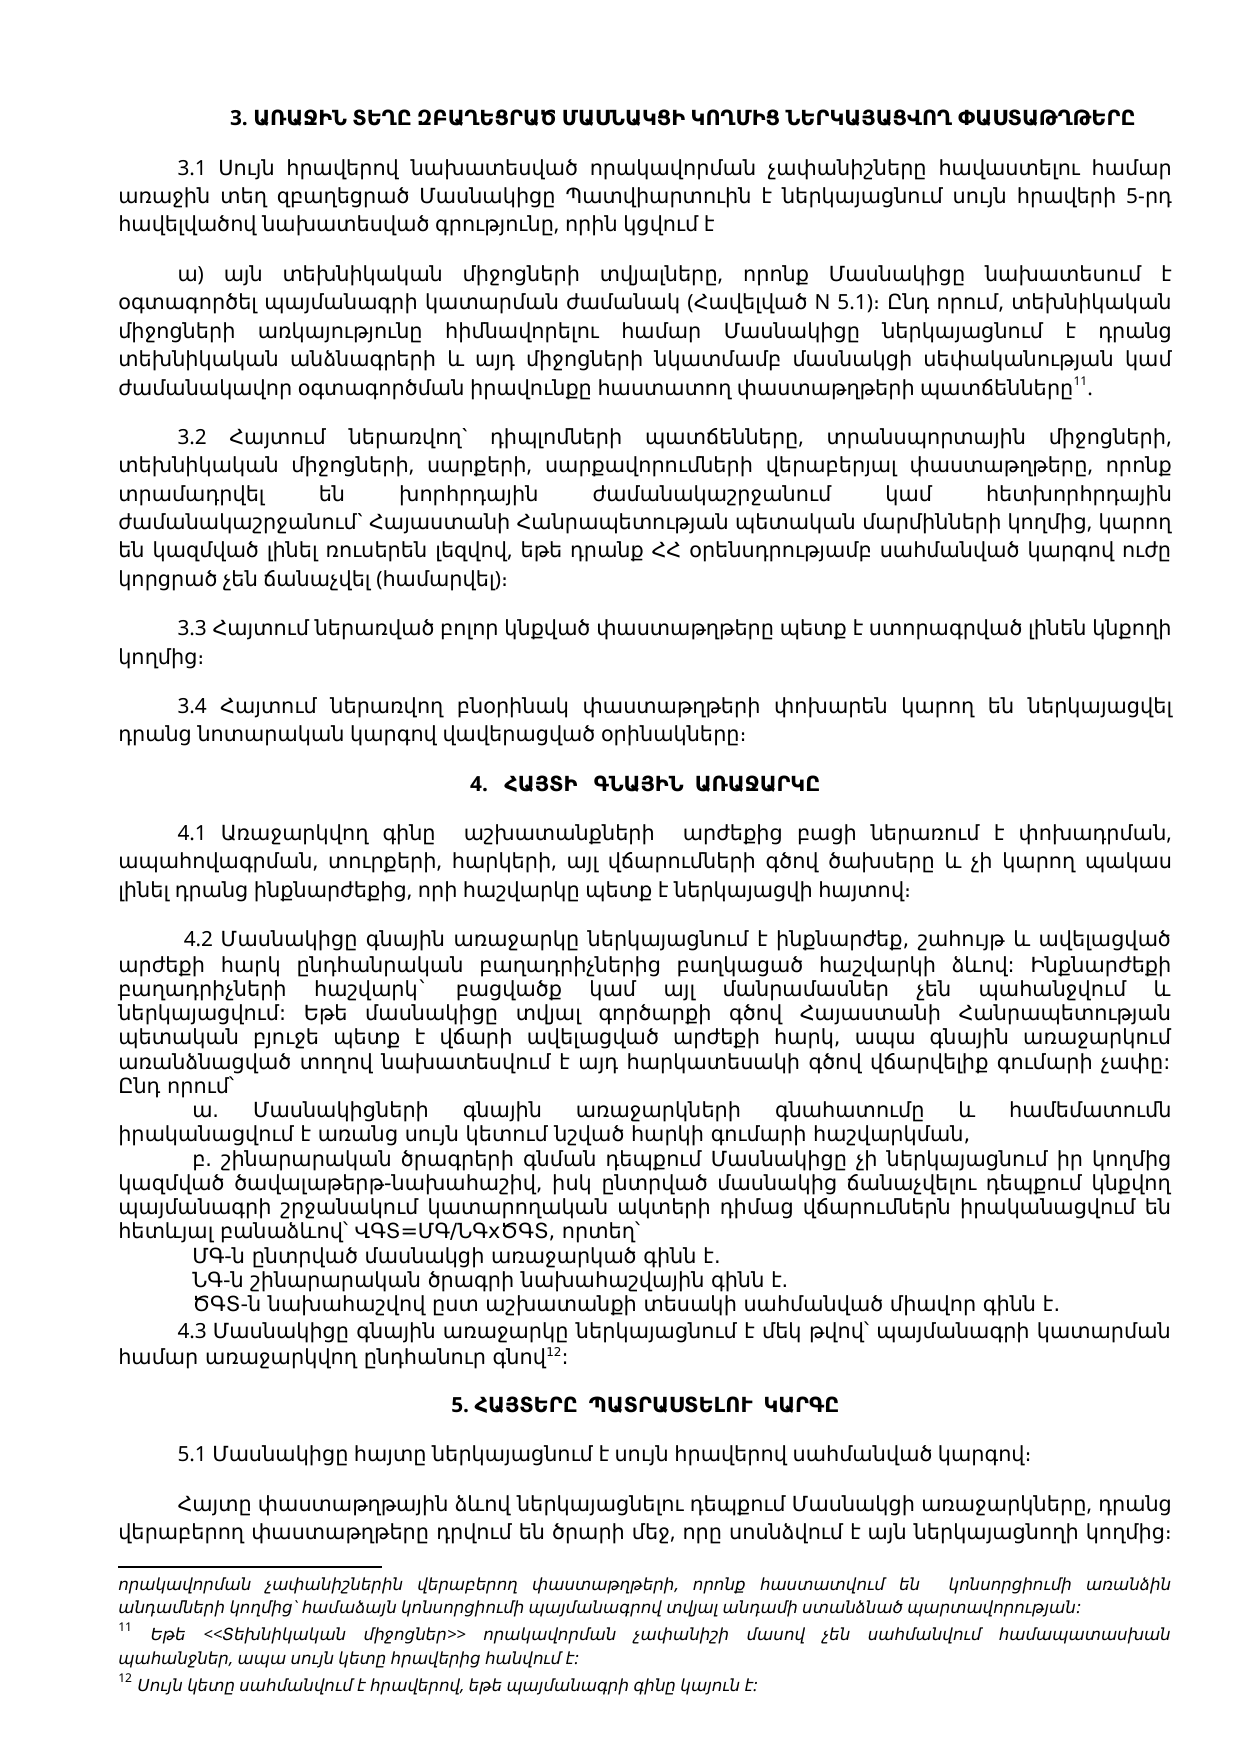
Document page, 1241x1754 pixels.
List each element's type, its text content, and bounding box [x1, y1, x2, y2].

text ՄԳ-ն ընտրված մասնակցի առաջարկած գինն է. [118, 1244, 1172, 1268]
text 4.1 Առաջարկվող գինը աշխատանքների արժեքից բացի ներառում է փոխադրման, ապահովագրման, տուրքերի, հարկերի, այլ վճարումների գծով ծախսերը և չի կարող պակաս լինել դրանց ինքնարժեքից, որի հաշվարկը պետք է ներկայացվի հայտով։ [118, 818, 1172, 903]
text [118, 1489, 1172, 1546]
text 3.3 Հայտում ներառված բոլոր կնքված փաստաթղթերը պետք է ստորագրված լինեն կնքողի կողմից։ [118, 613, 1172, 670]
text ԾԳՏ-ն նախահաշվով ըստ աշխատանքի տեսակի սահմանված միավոր գինն է. [118, 1292, 1172, 1317]
text 4.2 Մասնակիցը գնային առաջարկը ներկայացնում է ինքնարժեք, շահույթ և ավելացված արժեքի հարկ ընդհանրական բաղադրիչներից բաղկացած հաշվարկի ձևով: Ինքնարժեքի բաղադրիչների հաշվարկ` բացվածք կամ այլ մանրամասներ չեն պահանջվում և ներկայացվում: Եթե մասնակիցը տվյալ գործարքի գծով Հայաստանի Հանրապետության պետական բյուջե պետք է վճարի ավելացված արժեքի հարկ, ապա գնային առաջարկում առանձնացված տողով նախատեսվում է այդ հարկատեսակի գծով վճարվելիք գումարի չափը: Ընդ որում՝ [118, 924, 1172, 1098]
text 3.4 Հայտում ներառվող բնօրինակ փաստաթղթերի փոխարեն կարող են ներկայացվել դրանց նոտարական կարգով վավերացված օրինակները։ [118, 691, 1172, 748]
text ՆԳ-ն շինարարական ծրագրի նախահաշվային գինն է. [118, 1268, 1172, 1292]
text 3. ԱՌԱՋԻՆ ՏԵՂԸ ԶԲԱՂԵՑՐԱԾ ՄԱՍՆԱԿՑԻ ԿՈՂՄԻՑ ՆԵՐԿԱՅԱՑՎՈՂ ՓԱՍՏԱԹՂԹԵՐԸ [118, 103, 1172, 132]
text 4.3 Մասնակիցը գնային առաջարկը ներկայացնում է մեկ թվով՝ պայմանագրի կատարման համար առաջարկվող ընդհանուր գնով: [118, 1317, 1172, 1369]
text ա. Մասնակիցների գնային առաջարկների գնահատումը և համեմատումն իրականացվում է առանց սույն կետում նշված հարկի գումարի հաշվարկման, [118, 1098, 1172, 1147]
text 4. ՀԱՅՏԻ ԳՆԱՅԻՆ ԱՌԱՋԱՐԿԸ [118, 769, 1172, 797]
text 5.1 Մասնակիցը հայտը ներկայացնում է սույն հրավերով սահմանված կարգով։ [118, 1439, 1172, 1468]
text ա) այն տեխնիկական միջոցների տվյալները, որոնք Մասնակիցը նախատեսում է օգտագործել պայմանագրի կատարման ժամանակ (Հավելված N 5.1)։ Ընդ որում, տեխնիկական միջոցների առկայությունը հիմնավորելու համար Մասնակիցը ներկայացնում է դրանց տեխնիկական անձնագրերի և այդ միջոցների նկատմամբ մասնակցի սեփականության կամ ժամանակավոր օգտագործման իրավունքը հաստատող փաստաթղթերի պատճենները. [118, 259, 1172, 401]
text 3.1 Սույն հրավերով նախատեսված որակավորման չափանիշները հավաստելու համար առաջին տեղ զբաղեցրած Մասնակիցը Պատվիարտուին է ներկայացնում սույն հրավերի 5-րդ հավելվածով նախատեսված գրությունը, որին կցվում է [118, 153, 1172, 238]
text 3.2 Հայտում ներառվող` դիպլոմների պատճենները, տրանսպորտային միջոցների, տեխնիկական միջոցների, սարքերի, սարքավորումների վերաբերյալ փաստաթղթերը, որոնք տրամադրվել են խորհրդային ժամանակաշրջանում կամ հետխորհրդային ժամանակաշրջանում` Հայաստանի Հանրապետության պետական մարմինների կողմից, կարող են կազմված լինել ռուսերեն լեզվով, եթե դրանք ՀՀ օրենսդրությամբ սահմանված կարգով ուժը կորցրած չեն ճանաչվել (համարվել)։ [118, 422, 1172, 592]
text բ. շինարարական ծրագրերի գնման դեպքում Մասնակիցը չի ներկայացնում իր կողմից կազմված ծավալաթերթ-նախահաշիվ, իսկ ընտրված մասնակից ճանաչվելու դեպքում կնքվող պայմանագրի շրջանակում կատարողական ակտերի դիմաց վճարումներն իրականացվում են հետևյալ բանաձևով՝ ՎԳՏ=ՄԳ/ՆԳxԾԳՏ, որտեղ՝ [118, 1147, 1172, 1244]
text 5. ՀԱՅՏԵՐԸ ՊԱՏՐԱՍՏԵԼՈՒ ԿԱՐԳԸ [118, 1390, 1172, 1419]
